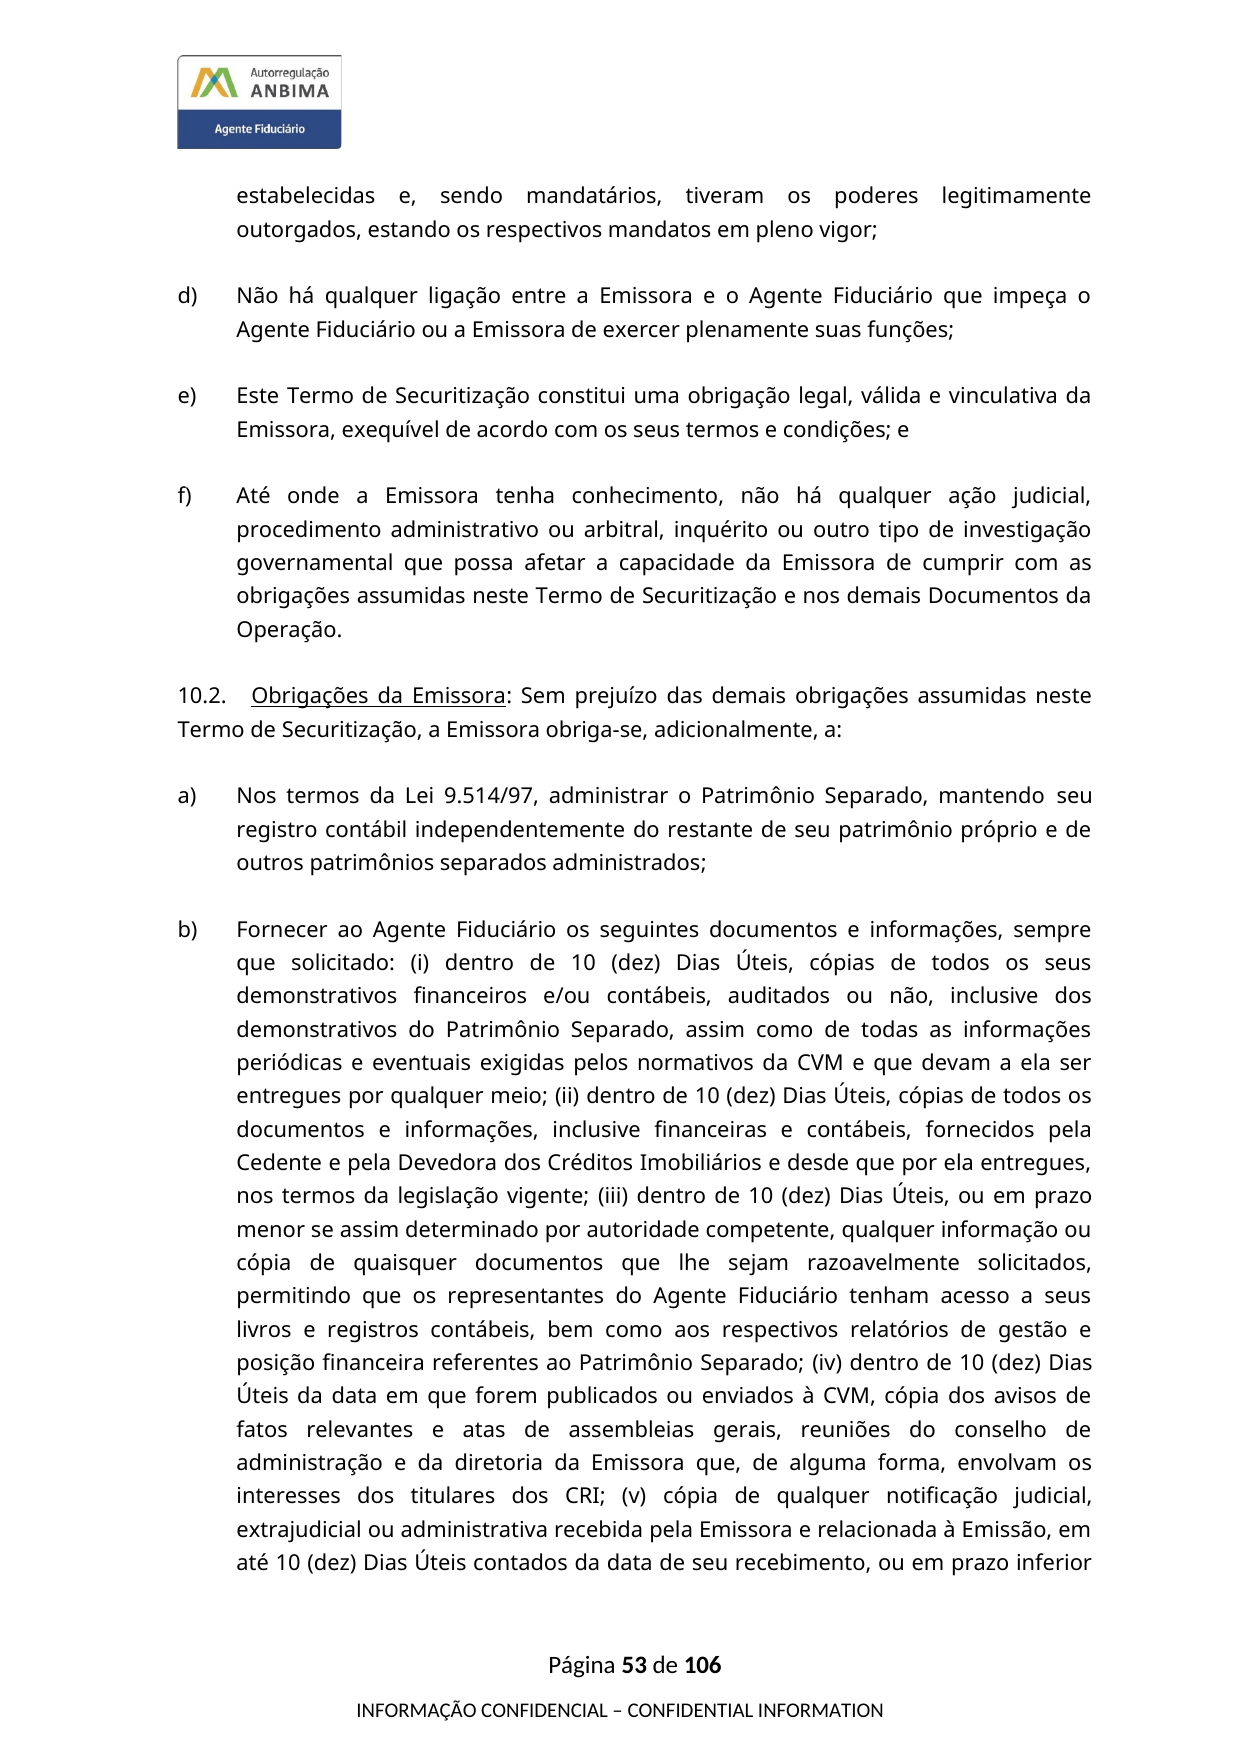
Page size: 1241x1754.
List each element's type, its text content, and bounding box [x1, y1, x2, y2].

list Este Termo de Securitização constitui uma obrigação legal, válida e vinculativa da Emissora, exequível de acordo com os seus termos e condições; e [177, 377, 1093, 444]
list Não há qualquer ligação entre a Emissora e o Agente Fiduciário que impeça o Agente Fiduciário ou a Emissora de exercer plenamente suas funções; [177, 277, 1093, 344]
list Nos termos da Lei 9.514/97, administrar o Patrimônio Separado, mantendo seu registro contábil independentemente do restante de seu patrimônio próprio e de outros patrimônios separados administrados; [177, 777, 1093, 877]
list Obrigações da Emissora: Sem prejuízo das demais obrigações assumidas neste Termo de Securitização, a Emissora obriga-se, adicionalmente, a: [177, 677, 1093, 744]
list Até onde a Emissora tenha conhecimento, não há qualquer ação judicial, procedimento administrativo ou arbitral, inquérito ou outro tipo de investigação governamental que possa afetar a capacidade da Emissora de cumprir com as obrigações assumidas neste Termo de Securitização e nos demais Documentos da Operação. [177, 477, 1093, 644]
picture [177, 55, 342, 149]
